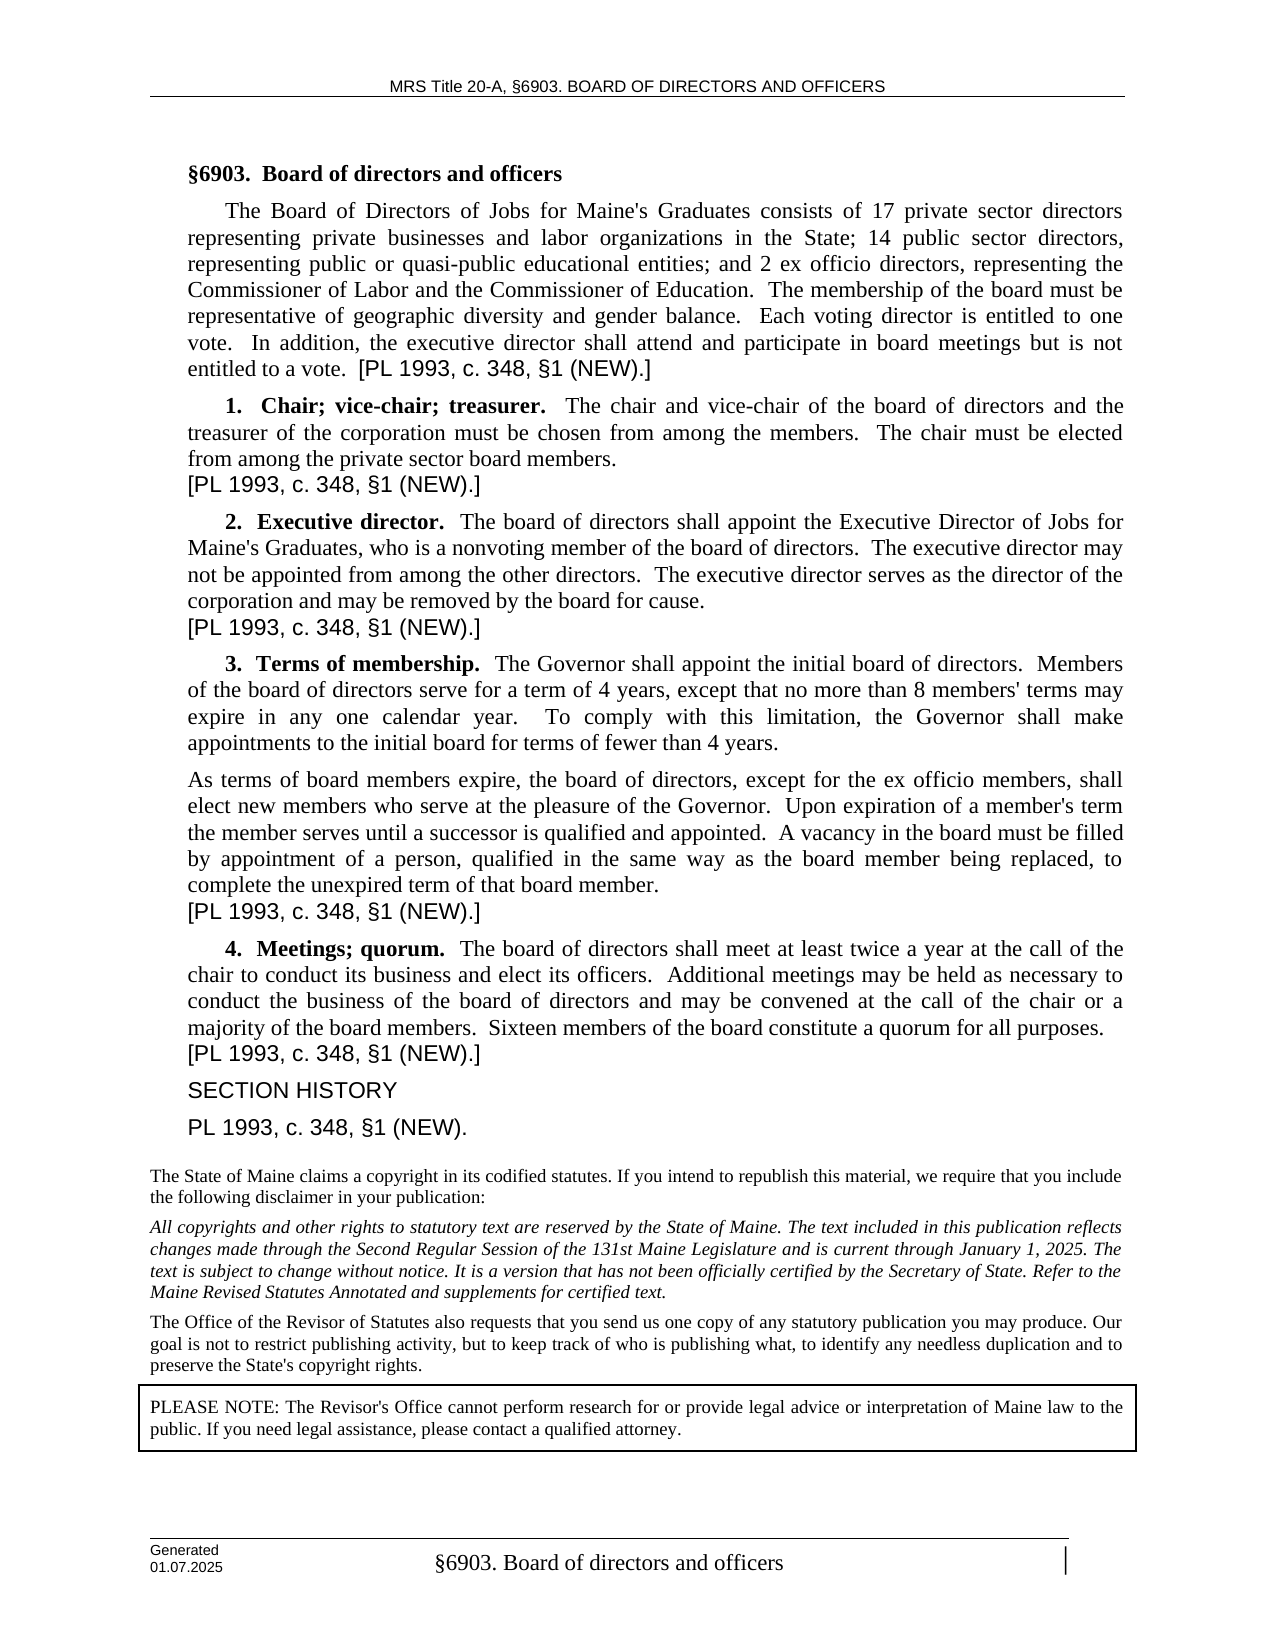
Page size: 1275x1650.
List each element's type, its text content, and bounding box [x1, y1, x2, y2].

text 4. Meetings; quorum. The board of directors shall meet at least twice a year at the call of the chair to conduct its business and elect its officers. Additional meetings may be held as necessary to conduct the business of the board of directors and may be convened at the call of the chair or a majority of the board members. Sixteen members of the board constitute a quorum for all purposes. [187, 934, 1125, 1040]
text As terms of board members expire, the board of directors, except for the ex officio members, shall elect new members who serve at the pleasure of the Governor. Upon expiration of a member's term the member serves until a successor is qualified and appointed. A vacancy in the board must be filled by appointment of a person, qualified in the same way as the board member being replaced, to complete the unexpired term of that board member. [187, 766, 1125, 898]
text §6903. Board of directors and officers [187, 160, 1125, 187]
text The Board of Directors of Jobs for Maine's Graduates consists of 17 private sector directors representing private businesses and labor organizations in the State; 14 public sector directors, representing public or quasi-public educational entities; and 2 ex officio directors, representing the Commissioner of Labor and the Commissioner of Education. The membership of the board must be representative of geographic diversity and gender balance. Each voting director is entitled to one vote. In addition, the executive director shall attend and participate in board meetings but is not entitled to a vote. [PL 1993, c. 348, §1 (NEW).] [187, 197, 1125, 382]
text SECTION HISTORY [187, 1077, 1125, 1103]
text 3. Terms of membership. The Governor shall appoint the initial board of directors. Members of the board of directors serve for a term of 4 years, except that no more than 8 members' terms may expire in any one calendar year. To comply with this limitation, the Governor shall make appointments to the initial board for terms of fewer than 4 years. [187, 650, 1125, 756]
text PL 1993, c. 348, §1 (NEW). [187, 1113, 1125, 1140]
text The Office of the Revisor of Statutes also requests that you send us one copy of any statutory publication you may produce. Our goal is not to restrict publishing activity, but to keep track of who is publishing what, to identify any needless duplication and to preserve the State's copyright rights. [150, 1311, 1125, 1376]
text [PL 1993, c. 348, §1 (NEW).] [187, 471, 1125, 498]
text 2. Executive director. The board of directors shall appoint the Executive Director of Jobs for Maine's Graduates, who is a nonvoting member of the board of directors. The executive director may not be appointed from among the other directors. The executive director serves as the director of the corporation and may be removed by the board for cause. [187, 508, 1125, 613]
text PLEASE NOTE: The Revisor's Office cannot perform research for or provide legal advice or interpretation of Maine law to the public. If you need legal assistance, please contact a qualified attorney. [140, 1386, 1135, 1450]
text [PL 1993, c. 348, §1 (NEW).] [187, 1040, 1125, 1066]
text [PL 1993, c. 348, §1 (NEW).] [187, 613, 1125, 640]
text All copyrights and other rights to statutory text are reserved by the State of Maine. The text included in this publication reflects changes made through the Second Regular Session of the 131st Maine Legislature and is current through January 1, 2025 . The text is subject to change without notice. It is a version that has not been officially certified by the Secretary of State. Refer to the Maine Revised Statutes Annotated and supplements for certified text. [150, 1216, 1125, 1303]
text The State of Maine claims a copyright in its codified statutes. If you intend to republish this material, we require that you include the following disclaimer in your publication: [150, 1165, 1125, 1208]
text 1. Chair; vice-chair; treasurer. The chair and vice-chair of the board of directors and the treasurer of the corporation must be chosen from among the members. The chair must be elected from among the private sector board members. [187, 392, 1125, 471]
text [PL 1993, c. 348, §1 (NEW).] [187, 898, 1125, 924]
